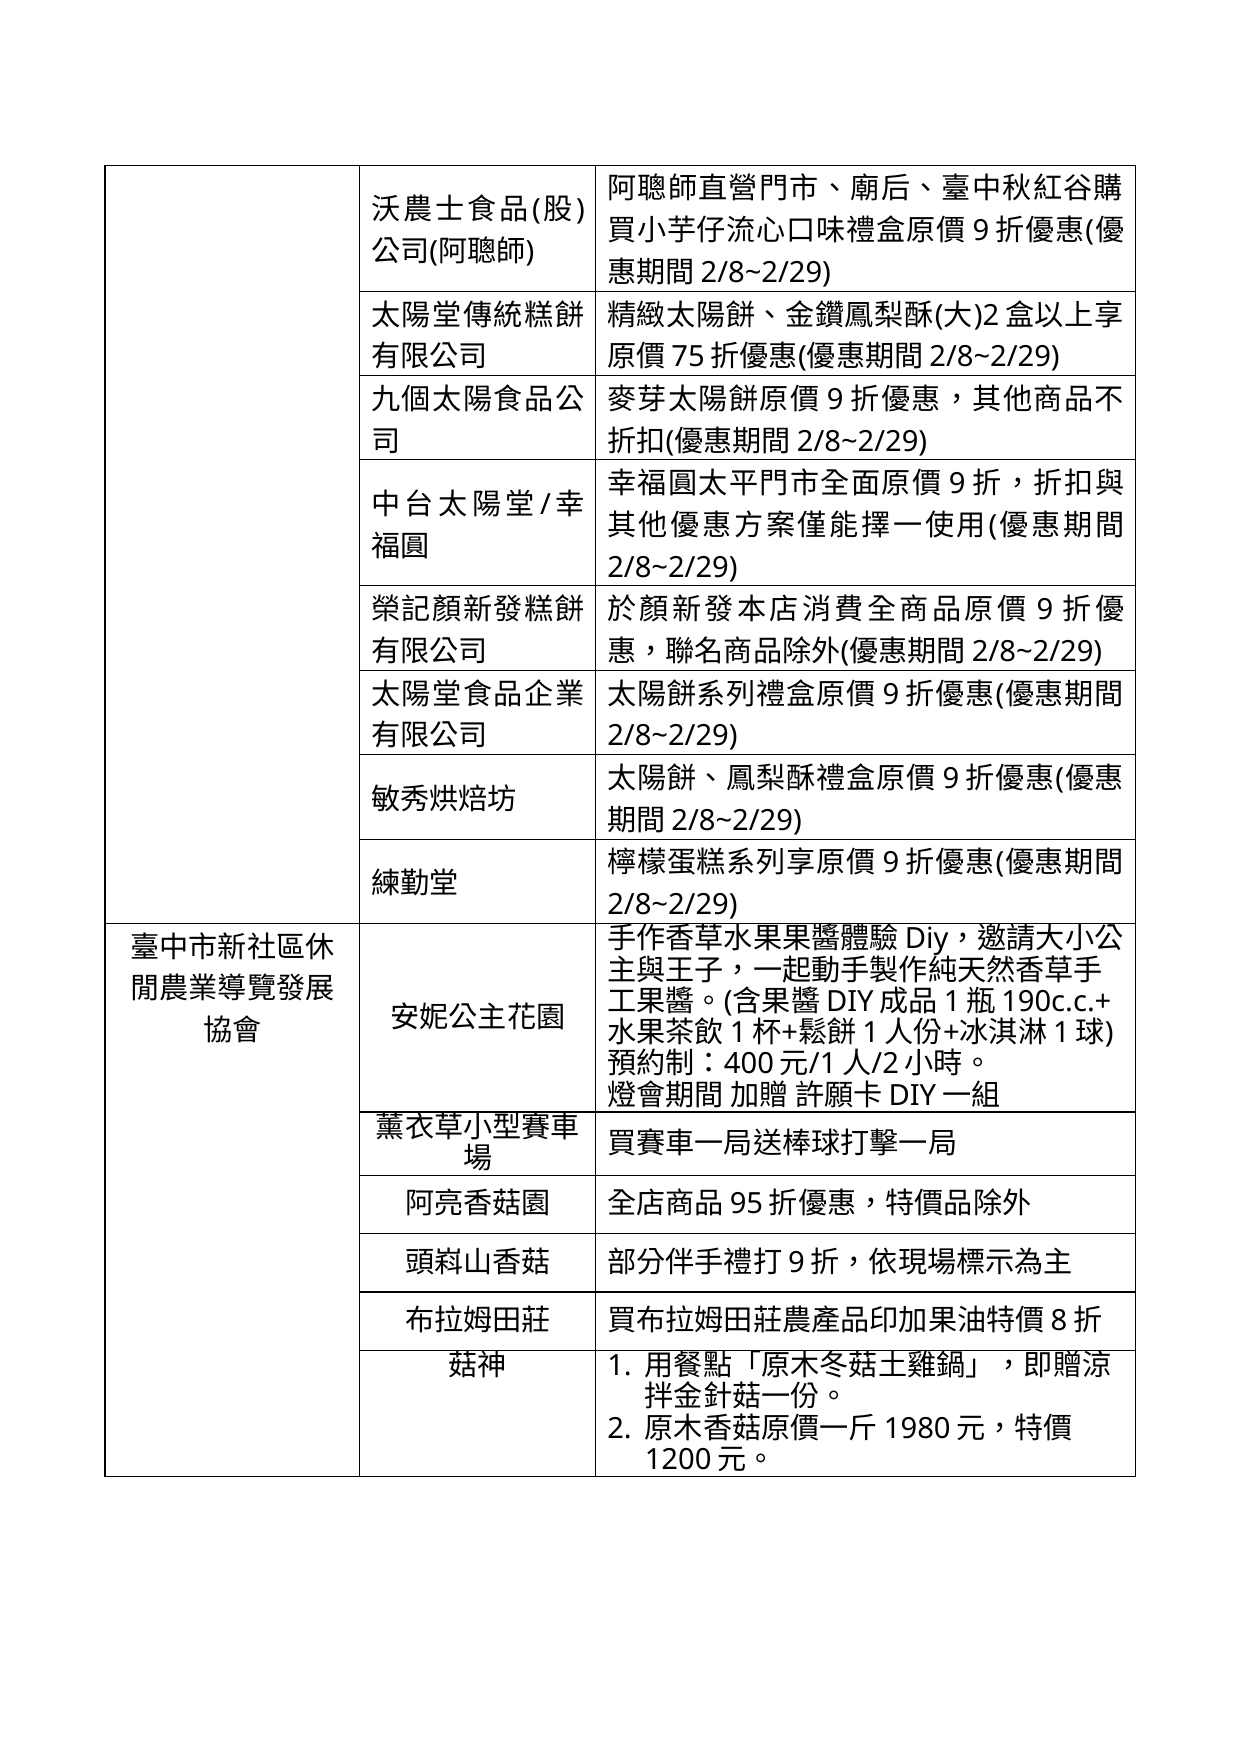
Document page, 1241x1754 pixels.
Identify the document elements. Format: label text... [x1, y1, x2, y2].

table_cell 阿聰師直營門市、廟后、臺中秋紅谷購買小芋仔流心口味禮盒原價9折優惠(優惠期間2/8~2/29) [596, 166, 1135, 291]
table_cell 全店商品95折優惠，特價品除外 [596, 1176, 1135, 1233]
table_cell 頭嵙山香菇 [360, 1234, 595, 1291]
table_cell 練勤堂 [360, 840, 595, 923]
table_cell 九個太陽食品公司 [360, 376, 595, 459]
table_cell 阿亮香菇園 [360, 1176, 595, 1233]
table_cell 沃農士食品(股)公司(阿聰師) [360, 166, 595, 291]
table_cell 臺中市新社區休閒農業導覽發展協會 [106, 924, 359, 1476]
table_cell 敏秀烘焙坊 [360, 755, 595, 838]
table_cell 麥芽太陽餅原價9折優惠，其他商品不折扣(優惠期間2/8~2/29) [596, 376, 1135, 459]
table_cell 布拉姆田莊 [360, 1293, 595, 1349]
table_cell 薰衣草小型賽車場 [360, 1113, 595, 1175]
table_cell 中台太陽堂/幸福圓 [360, 460, 595, 585]
table_cell 買賽車一局送棒球打擊一局 [596, 1113, 1135, 1175]
table_cell 檸檬蛋糕系列享原價9折優惠(優惠期間2/8~2/29) [596, 840, 1135, 923]
table_cell 買布拉姆田莊農產品印加果油特價8折 [596, 1293, 1135, 1349]
table_cell 精緻太陽餅、金鑽鳳梨酥(大)2盒以上享原價75折優惠(優惠期間2/8~2/29) [596, 292, 1135, 375]
table_cell 榮記顏新發糕餅有限公司 [360, 586, 595, 670]
table_cell 安妮公主花園 [360, 924, 595, 1111]
table_cell 用餐點「原木冬菇土雞鍋」，即贈涼拌金針菇一份。 原木香菇原價一斤1980元，特價1200元。 [596, 1351, 1135, 1476]
table_cell 太陽堂食品企業有限公司 [360, 671, 595, 754]
table_cell 菇神 [360, 1351, 595, 1476]
table_cell 部分伴手禮打9折，依現場標示為主 [596, 1234, 1135, 1291]
table_cell 太陽餅系列禮盒原價9折優惠(優惠期間2/8~2/29) [596, 671, 1135, 754]
table_cell 太陽堂傳統糕餅有限公司 [360, 292, 595, 375]
table_cell 太陽餅、鳳梨酥禮盒原價9折優惠(優惠期間2/8~2/29) [596, 755, 1135, 838]
table_cell 手作香草水果果醬體驗Diy，邀請大小公主與王子，一起動手製作純天然香草手工果醬。(含果醬DIY成品1瓶190c.c.+水果茶飲1杯+鬆餅1人份+冰淇淋1球) 預約制：400元/1人/2小時。 燈會期間 加贈 許願卡DIY一組 [596, 924, 1135, 1111]
table_cell 幸福圓太平門市全面原價9折，折扣與其他優惠方案僅能擇一使用(優惠期間2/8~2/29) [596, 460, 1135, 585]
table_cell 於顏新發本店消費全商品原價9折優惠，聯名商品除外(優惠期間2/8~2/29) [596, 586, 1135, 670]
